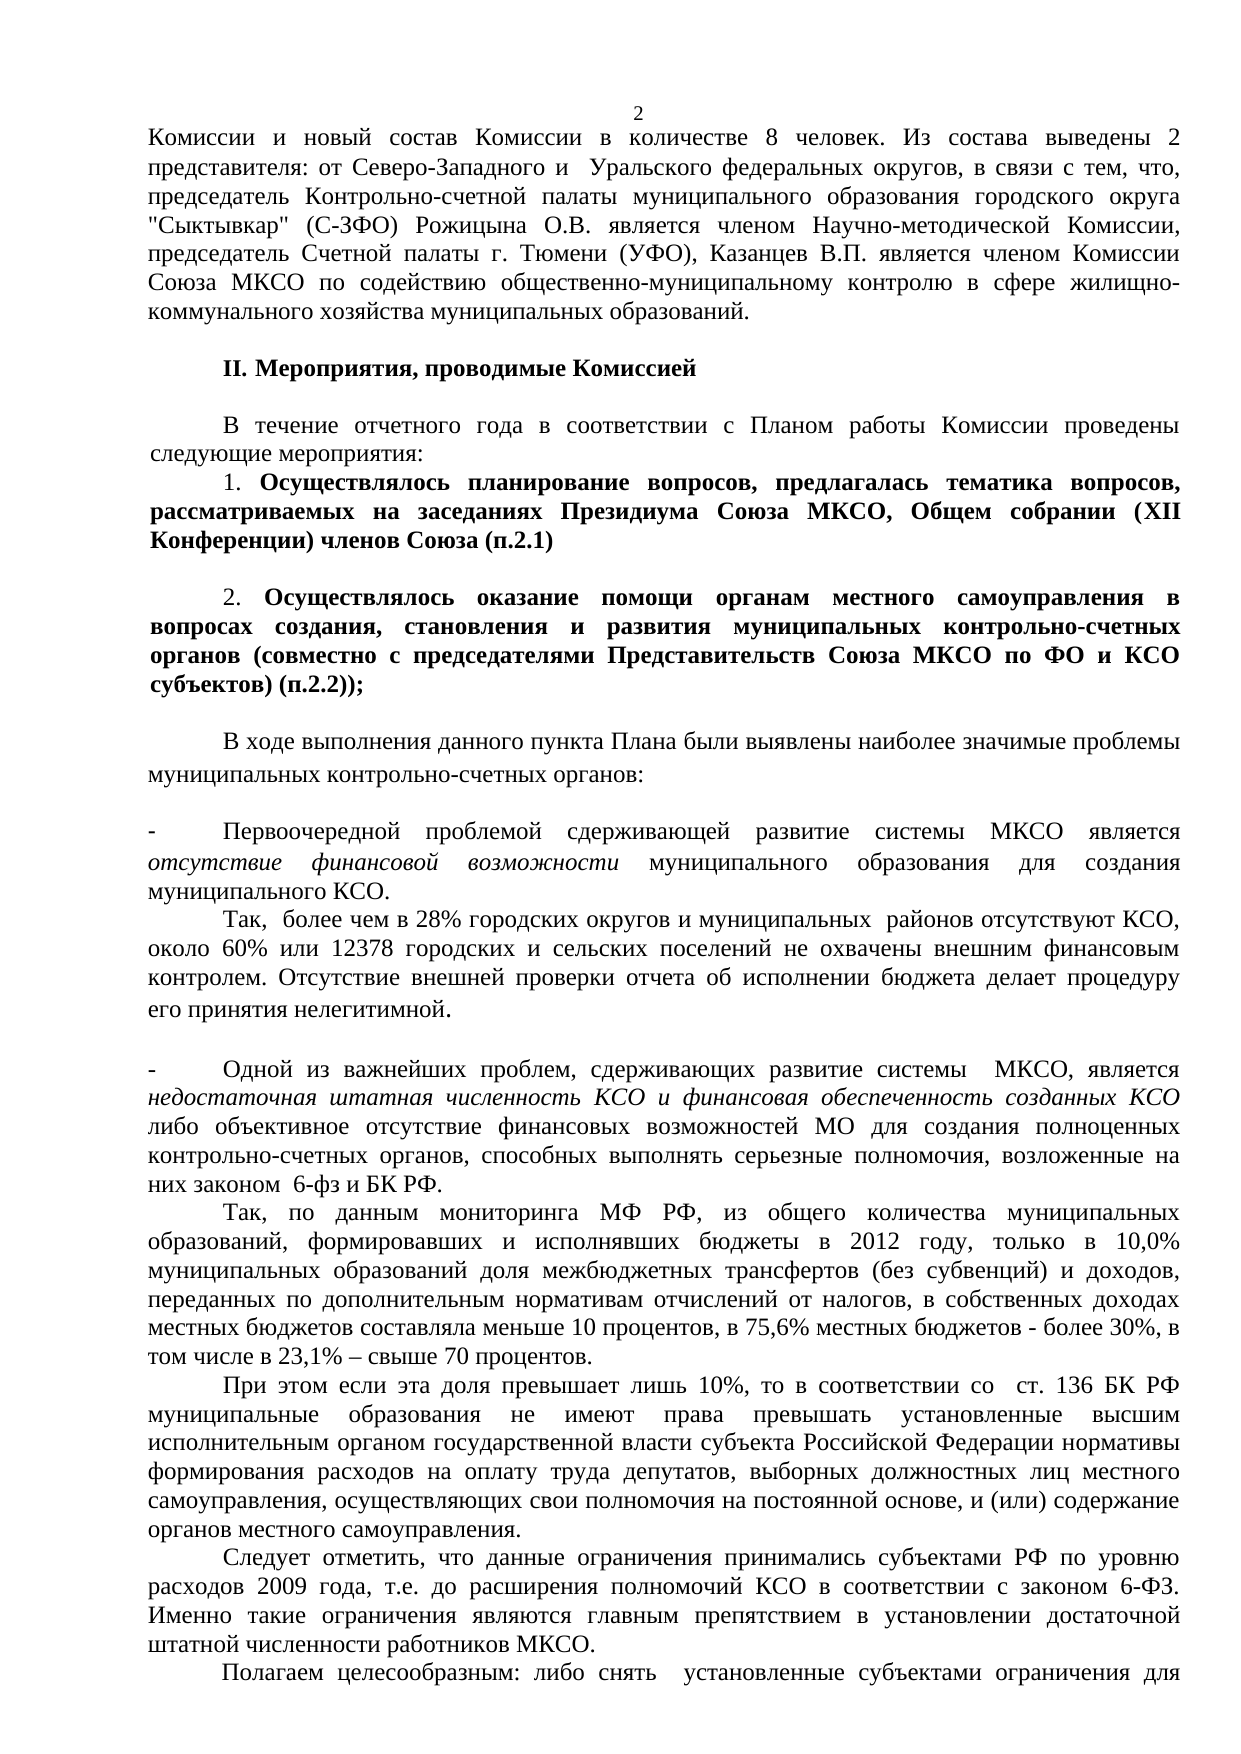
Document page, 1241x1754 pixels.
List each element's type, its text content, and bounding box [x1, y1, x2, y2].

text При этом если эта доля превышает лишь 10%, то в соответствии со ст. 136 БК РФ муниципальные образования не имеют права превышать установленные высшим исполнительным органом государственной власти субъекта Российской Федерации нормативы формирования расходов на оплату труда депутатов, выборных должностных лиц местного самоуправления, осуществляющих свои полномочия на постоянной основе, и (или) содержание органов местного самоуправления. [148, 1370, 1181, 1542]
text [148, 118, 1181, 325]
text - Первоочередной проблемой сдерживающей развитие системы МКСО является отсутствие финансовой возможности муниципального образования для создания муниципального КСО. [148, 813, 1181, 904]
text Следует отметить, что данные ограничения принимались субъектами РФ по уровню расходов 2009 года, т.е. до расширения полномочий КСО в соответствии с законом 6-ФЗ. Именно такие ограничения являются главным препятствием в установлении достаточной штатной численности работников МКСО. [148, 1542, 1181, 1657]
text В ходе выполнения данного пункта Плана были выявлены наиболее значимые проблемы муниципальных контрольно-счетных органов: [148, 726, 1181, 788]
text 1. Осуществлялось планирование вопросов, предлагалась тематика вопросов, рассматриваемых на заседаниях Президиума Союза МКСО, Общем собрании (XII Конференции) членов Союза (п.2.1) [150, 467, 1181, 554]
text - Одной из важнейших проблем, сдерживающих развитие системы МКСО, является недостаточная штатная численность КСО и финансовая обеспеченность созданных КСО либо объективное отсутствие финансовых возможностей МО для создания полноценных контрольно-счетных органов, способных выполнять серьезные полномочия, возложенные на них законом 6-фз и БК РФ. [148, 1054, 1181, 1197]
text 2. Осуществлялось оказание помощи органам местного самоуправления в вопросах создания, становления и развития муниципальных контрольно-счетных органов (совместно с председателями Представительств Союза МКСО по ФО и КСО субъектов) (п.2.2)); [150, 582, 1181, 697]
list Мероприятия, проводимые Комиссией [150, 353, 1181, 382]
text Так, более чем в 28% городских округов и муниципальных районов отсутствуют КСО, около 60% или 12378 городских и сельских поселений не охвачены внешним финансовым контролем. Отсутствие внешней проверки отчета об исполнении бюджета делает процедуру его принятия нелегитимной. [148, 904, 1181, 1025]
text Так, по данным мониторинга МФ РФ, из общего количества муниципальных образований, формировавших и исполнявших бюджеты в 2012 году, только в 10,0% муниципальных образований доля межбюджетных трансфертов (без субвенций) и доходов, переданных по дополнительным нормативам отчислений от налогов, в собственных доходах местных бюджетов составляла меньше 10 процентов, в 75,6% местных бюджетов - более 30%, в том числе в 23,1% – свыше 70 процентов. [148, 1197, 1181, 1370]
text В течение отчетного года в соответствии с Планом работы Комиссии проведены следующие мероприятия: [150, 410, 1181, 467]
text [148, 1657, 1181, 1686]
